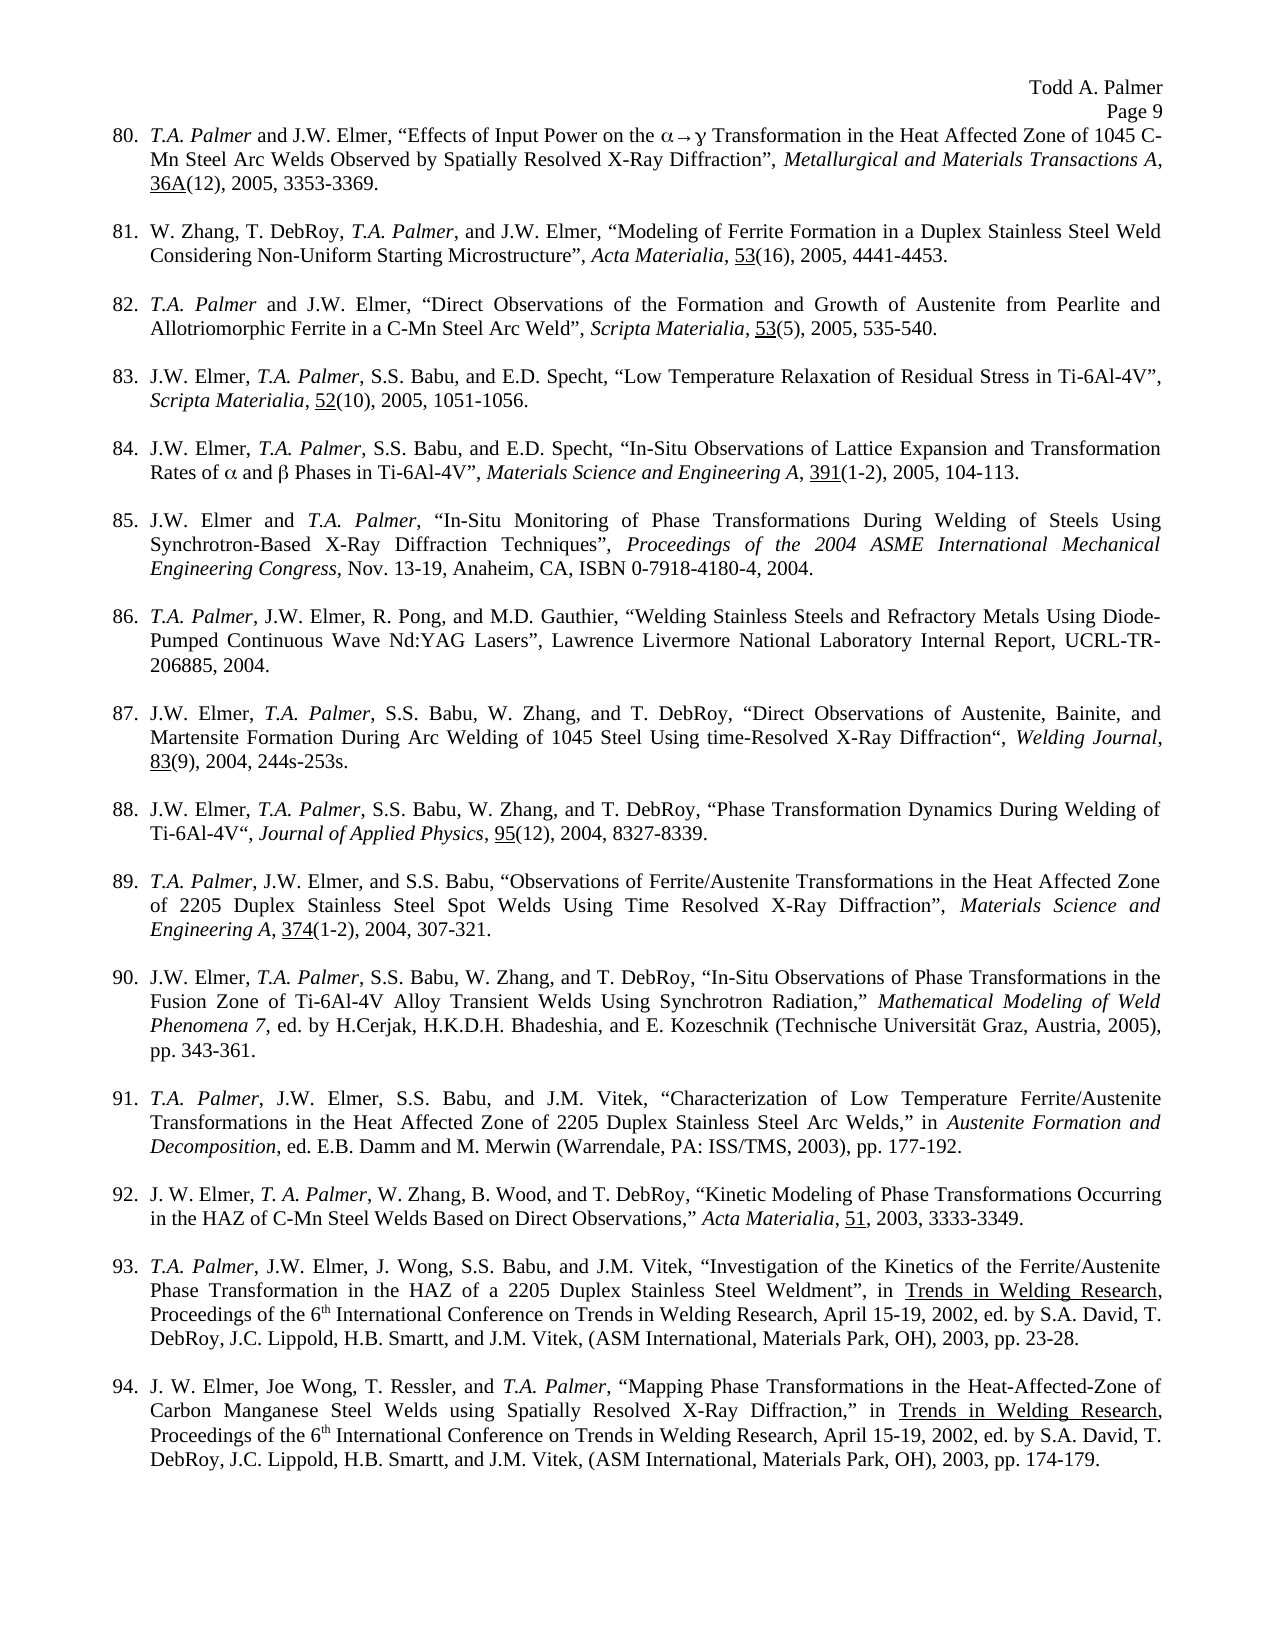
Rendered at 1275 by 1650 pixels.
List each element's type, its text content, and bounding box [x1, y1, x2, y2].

list T.A. Palmer and J.W. Elmer, “Direct Observations of the Formation and Growth of Austenite from Pearlite and Allotriomorphic Ferrite in a C-Mn Steel Arc Weld”, Scripta Materialia, 53(5), 2005, 535-540. [112, 292, 1162, 340]
list J.W. Elmer, T.A. Palmer, S.S. Babu, W. Zhang, and T. DebRoy, “In-Situ Observations of Phase Transformations in the Fusion Zone of Ti-6Al-4V Alloy Transient Welds Using Synchrotron Radiation,” Mathematical Modeling of Weld Phenomena 7, ed. by H.Cerjak, H.K.D.H. Bhadeshia, and E. Kozeschnik (Technische Universität Graz, Austria, 2005), pp. 343-361. [112, 965, 1162, 1062]
list J.W. Elmer, T.A. Palmer, S.S. Babu, and E.D. Specht, “In-Situ Observations of Lattice Expansion and Transformation Rates of  and  Phases in Ti-6Al-4V”, Materials Science and Engineering A, 391(1-2), 2005, 104-113. [112, 436, 1162, 484]
list T.A. Palmer, J.W. Elmer, R. Pong, and M.D. Gauthier, “Welding Stainless Steels and Refractory Metals Using Diode-Pumped Continuous Wave Nd:YAG Lasers”, Lawrence Livermore National Laboratory Internal Report, UCRL-TR-206885, 2004. [112, 604, 1162, 677]
list J.W. Elmer, T.A. Palmer, S.S. Babu, W. Zhang, and T. DebRoy, “Direct Observations of Austenite, Bainite, and Martensite Formation During Arc Welding of 1045 Steel Using time-Resolved X-Ray Diffraction“, Welding Journal, 83(9), 2004, 244s-253s. [112, 701, 1162, 773]
list J.W. Elmer, T.A. Palmer, S.S. Babu, W. Zhang, and T. DebRoy, “Phase Transformation Dynamics During Welding of Ti-6Al-4V“, Journal of Applied Physics, 95(12), 2004, 8327-8339. [112, 797, 1162, 845]
list J.W. Elmer and T.A. Palmer, “In-Situ Monitoring of Phase Transformations During Welding of Steels Using Synchrotron-Based X-Ray Diffraction Techniques”, Proceedings of the 2004 ASME International Mechanical Engineering Congress, Nov. 13-19, Anaheim, CA, ISBN 0-7918-4180-4, 2004. [112, 508, 1162, 580]
list T.A. Palmer, J.W. Elmer, and S.S. Babu, “Observations of Ferrite/Austenite Transformations in the Heat Affected Zone of 2205 Duplex Stainless Steel Spot Welds Using Time Resolved X-Ray Diffraction”, Materials Science and Engineering A, 374(1-2), 2004, 307-321. [112, 869, 1162, 941]
list T.A. Palmer, J.W. Elmer, J. Wong, S.S. Babu, and J.M. Vitek, “Investigation of the Kinetics of the Ferrite/Austenite Phase Transformation in the HAZ of a 2205 Duplex Stainless Steel Weldment”, in Trends in Welding Research, Proceedings of the 6th International Conference on Trends in Welding Research, April 15-19, 2002, ed. by S.A. David, T. DebRoy, J.C. Lippold, H.B. Smartt, and J.M. Vitek, (ASM International, Materials Park, OH), 2003, pp. 23-28. [112, 1254, 1162, 1350]
list J. W. Elmer, T. A. Palmer, W. Zhang, B. Wood, and T. DebRoy, “Kinetic Modeling of Phase Transformations Occurring in the HAZ of C-Mn Steel Welds Based on Direct Observations,” Acta Materialia, 51, 2003, 3333-3349. [112, 1182, 1162, 1230]
list J.W. Elmer, T.A. Palmer, S.S. Babu, and E.D. Specht, “Low Temperature Relaxation of Residual Stress in Ti-6Al-4V”, Scripta Materialia, 52(10), 2005, 1051-1056. [112, 364, 1162, 412]
list T.A. Palmer, J.W. Elmer, S.S. Babu, and J.M. Vitek, “Characterization of Low Temperature Ferrite/Austenite Transformations in the Heat Affected Zone of 2205 Duplex Stainless Steel Arc Welds,” in Austenite Formation and Decomposition, ed. E.B. Damm and M. Merwin (Warrendale, PA: ISS/TMS, 2003), pp. 177-192. [112, 1086, 1162, 1158]
list T.A. Palmer and J.W. Elmer, “Effects of Input Power on the → Transformation in the Heat Affected Zone of 1045 C-Mn Steel Arc Welds Observed by Spatially Resolved X-Ray Diffraction”, Metallurgical and Materials Transactions A, 36A(12), 2005, 3353-3369. [112, 123, 1162, 195]
list J. W. Elmer, Joe Wong, T. Ressler, and T.A. Palmer, “Mapping Phase Transformations in the Heat-Affected-Zone of Carbon Manganese Steel Welds using Spatially Resolved X-Ray Diffraction,” in Trends in Welding Research, Proceedings of the 6th International Conference on Trends in Welding Research, April 15-19, 2002, ed. by S.A. David, T. DebRoy, J.C. Lippold, H.B. Smartt, and J.M. Vitek, (ASM International, Materials Park, OH), 2003, pp. 174-179. [112, 1374, 1162, 1471]
list W. Zhang, T. DebRoy, T.A. Palmer, and J.W. Elmer, “Modeling of Ferrite Formation in a Duplex Stainless Steel Weld Considering Non-Uniform Starting Microstructure”, Acta Materialia, 53(16), 2005, 4441-4453. [112, 219, 1162, 267]
